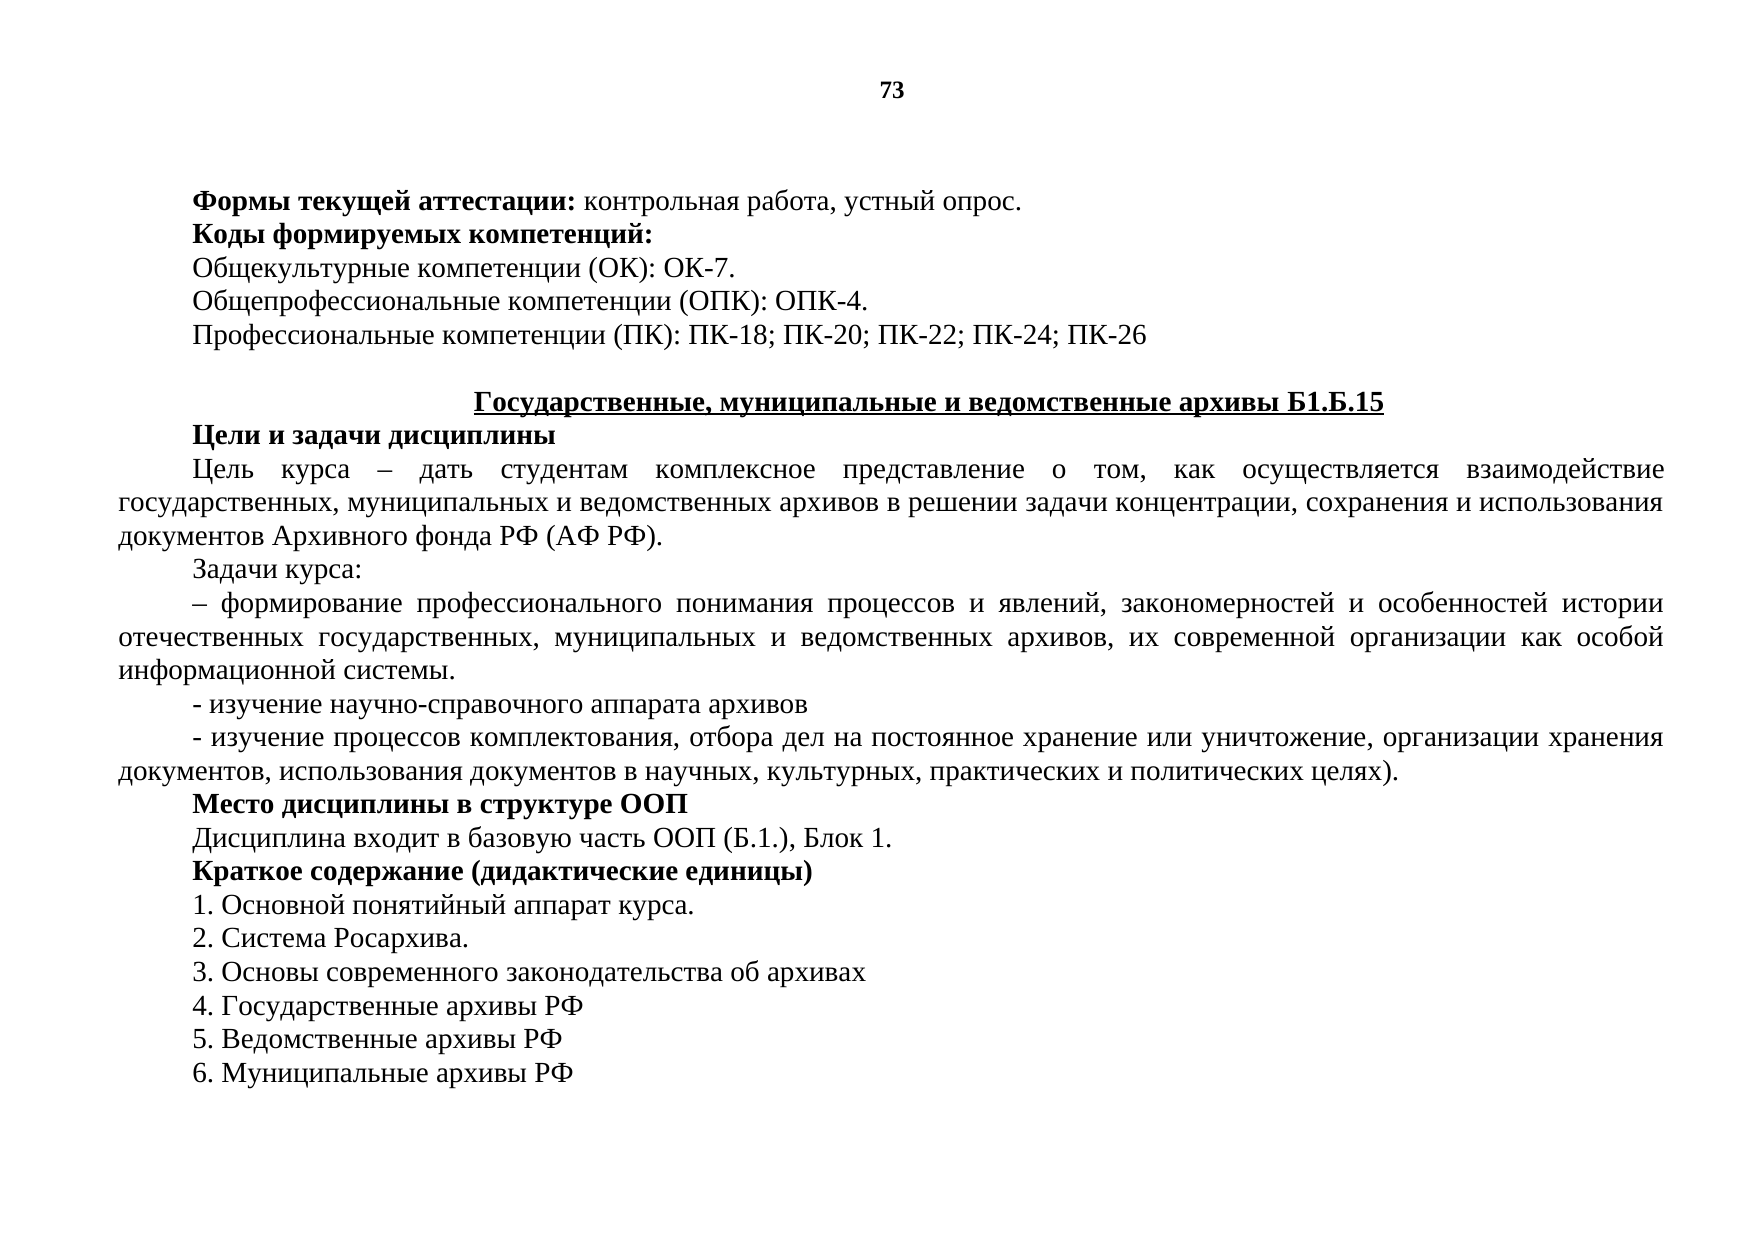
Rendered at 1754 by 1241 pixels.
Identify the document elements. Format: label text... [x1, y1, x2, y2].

text - изучение процессов комплектования, отбора дел на постоянное хранение или уничтожение, организации хранения документов, использования документов в научных, культурных, практических и политических целях). [118, 719, 1665, 786]
text Цели и задачи дисциплины [118, 417, 1665, 451]
text 1. Основной понятийный аппарат курса. [118, 887, 1665, 921]
text Профессиональные компетенции (ПК): ПК-18; ПК-20; ПК-22; ПК-24; ПК-26 [118, 317, 1665, 350]
text 6. Муниципальные архивы РФ [118, 1055, 1665, 1088]
text 2. Система Росархива. [118, 921, 1665, 954]
text 5. Ведомственные архивы РФ [118, 1021, 1665, 1055]
text Государственные, муниципальные и ведомственные архивы Б1.Б.15 [118, 384, 1665, 417]
text 4. Государственные архивы РФ [118, 988, 1665, 1021]
text 3. Основы современного законодательства об архивах [118, 954, 1665, 988]
text Краткое содержание (дидактические единицы) [118, 853, 1665, 887]
text Цель курса – дать студентам комплексное представление о том, как осуществляется взаимодействие государственных, муниципальных и ведомственных архивов в решении задачи концентрации, сохранения и использования документов Архивного фонда РФ (АФ РФ). [118, 451, 1665, 552]
text Общепрофессиональные компетенции (ОПК): ОПК-4. [118, 283, 1665, 317]
text Дисциплина входит в базовую часть ООП (Б.1.), Блок 1. [118, 820, 1665, 853]
text - изучение научно-справочного аппарата архивов [118, 686, 1665, 719]
text Общекультурные компетенции (ОК): ОК-7. [118, 250, 1665, 283]
text Место дисциплины в структуре ООП [118, 786, 1665, 820]
text Задачи курса: [118, 552, 1665, 585]
text Формы текущей аттестации: контрольная работа, устный опрос. [118, 183, 1665, 216]
text – формирование профессионального понимания процессов и явлений, закономерностей и особенностей истории отечественных государственных, муниципальных и ведомственных архивов, их современной организации как особой информационной системы. [118, 585, 1665, 686]
text Коды формируемых компетенций: [118, 216, 1665, 250]
